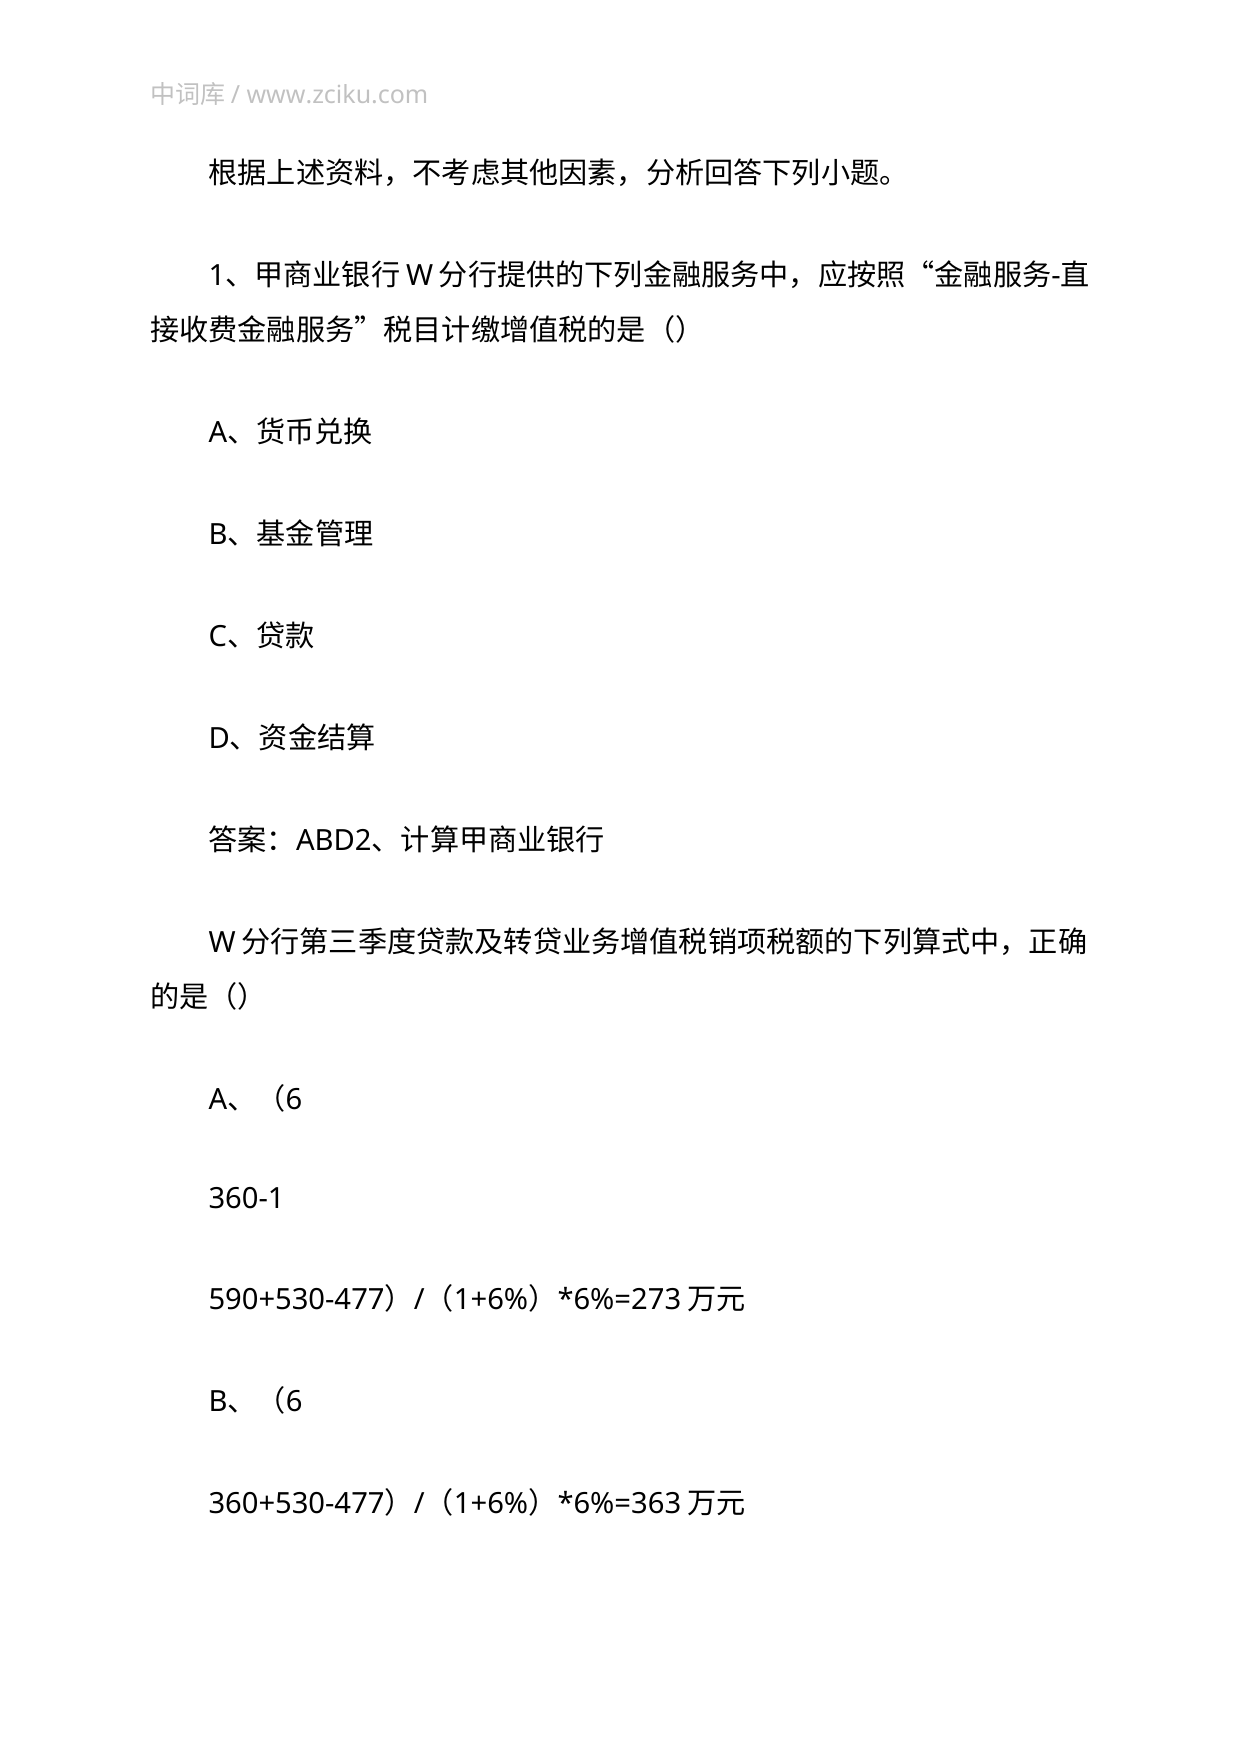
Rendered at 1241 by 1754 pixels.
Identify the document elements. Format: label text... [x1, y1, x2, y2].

text W分行第三季度贷款及转贷业务增值税销项税额的下列算式中，正确的是（） [150, 918, 1090, 1016]
text B、（6 [150, 1378, 1090, 1420]
text 答案：ABD2、计算甲商业银行 [150, 816, 1090, 859]
text 360+530-477）/（1+6%）*6%=363万元 [150, 1479, 1090, 1522]
text B、基金管理 [150, 511, 1090, 553]
text 1、甲商业银行W分行提供的下列金融服务中，应按照“金融服务-直接收费金融服务”税目计缴增值税的是（） [150, 252, 1090, 349]
text D、资金结算 [150, 714, 1090, 757]
text A、（6 [150, 1075, 1090, 1118]
text 根据上述资料，不考虑其他因素，分析回答下列小题。 [150, 150, 1090, 192]
text C、贷款 [150, 612, 1090, 655]
text 590+530-477）/（1+6%）*6%=273万元 [150, 1276, 1090, 1318]
text A、货币兑换 [150, 408, 1090, 451]
text 360-1 [150, 1177, 1090, 1217]
